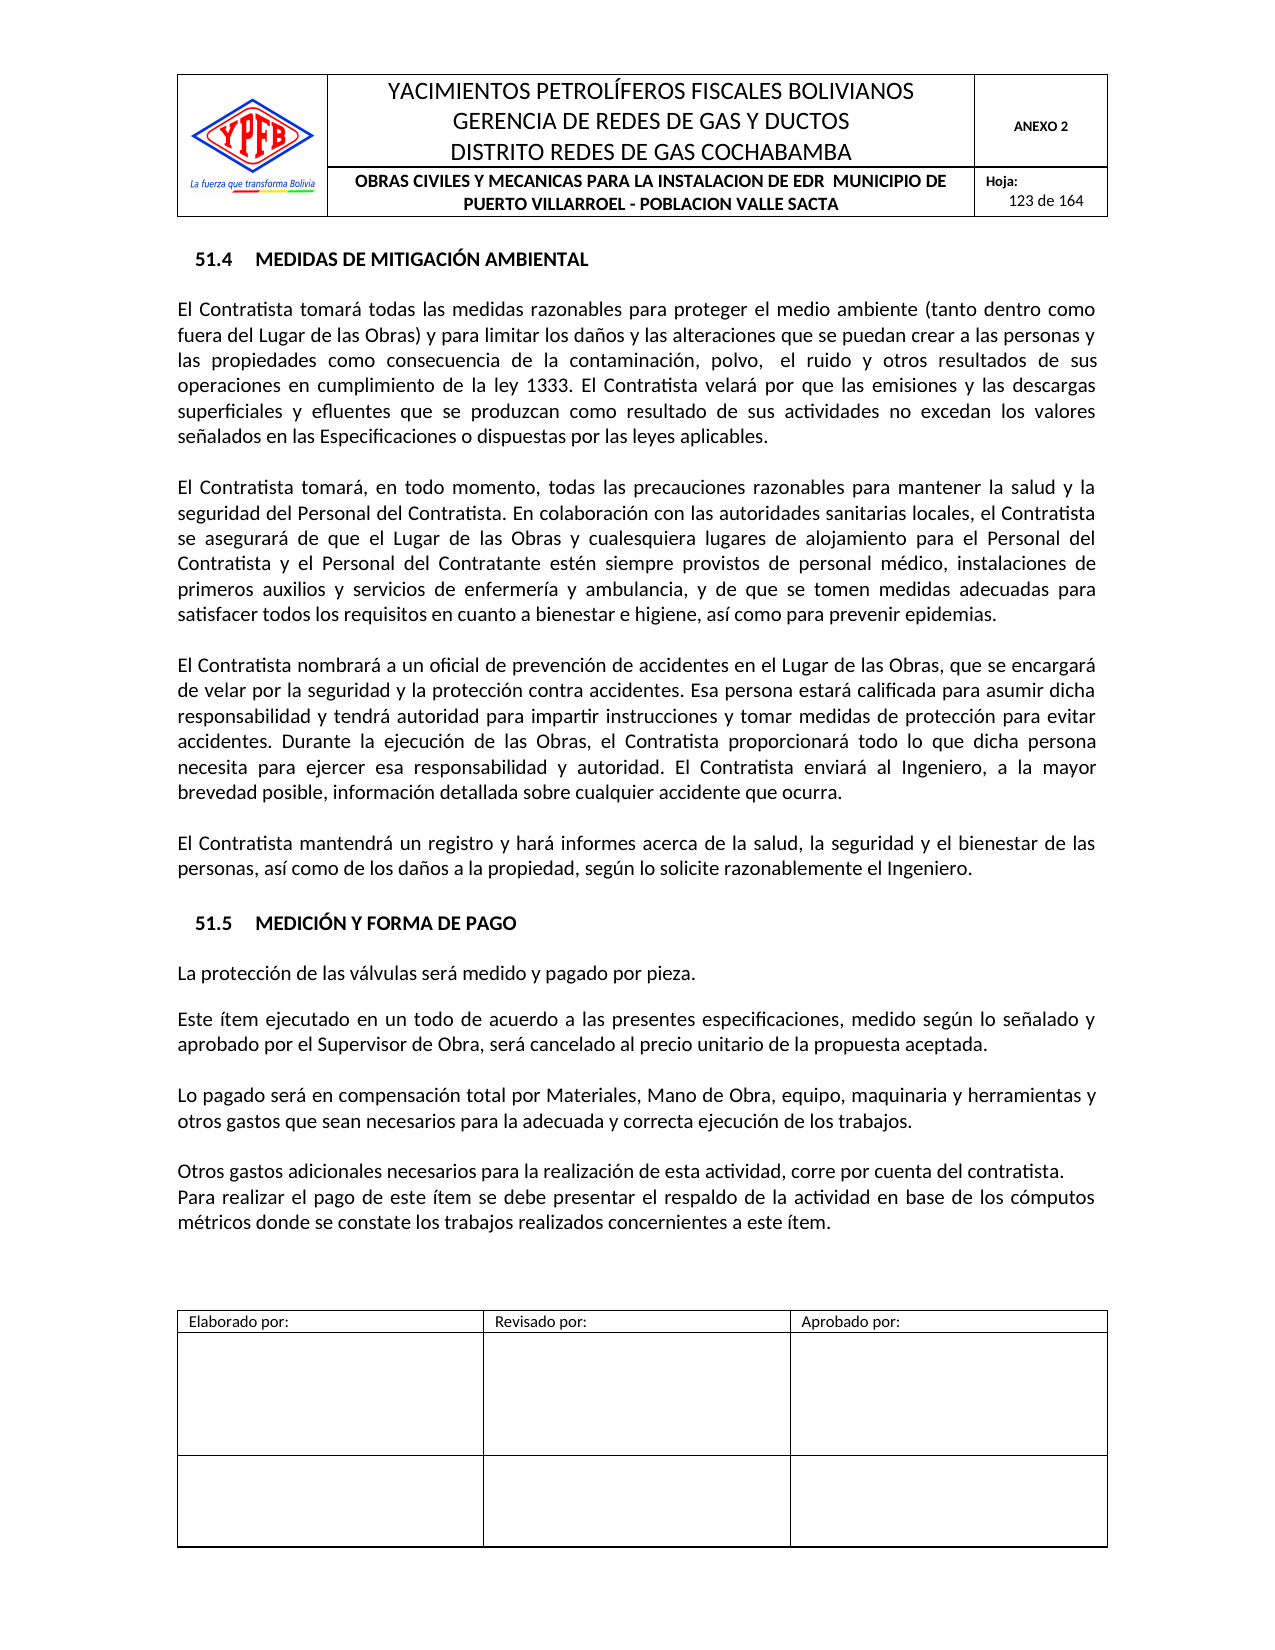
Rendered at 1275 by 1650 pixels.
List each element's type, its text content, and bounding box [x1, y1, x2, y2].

text Lo pagado será en compensación total por Materiales, Mano de Obra, equipo, maquinaria y herramientas y otros gastos que sean necesarios para la adecuada y correcta ejecución de los trabajos. [177, 1082, 1098, 1133]
text Para realizar el pago de este ítem se debe presentar el respaldo de la actividad en base de los cómputos métricos donde se constate los trabajos realizados concernientes a este ítem. [177, 1184, 1098, 1235]
text El Contratista nombrará a un oficial de prevención de accidentes en el Lugar de las Obras, que se encargará de velar por la seguridad y la protección contra accidentes. Esa persona estará calificada para asumir dicha responsabilidad y tendrá autoridad para impartir instrucciones y tomar medidas de protección para evitar accidentes. Durante la ejecución de las Obras, el Contratista proporcionará todo lo que dicha persona necesita para ejercer esa responsabilidad y autoridad. El Contratista enviará al Ingeniero, a la mayor brevedad posible, información detallada sobre cualquier accidente que ocurra. [177, 652, 1098, 805]
text El Contratista mantendrá un registro y hará informes acerca de la salud, la seguridad y el bienestar de las personas, así como de los daños a la propiedad, según lo solicite razonablemente el Ingeniero. [177, 830, 1098, 881]
subtitle MEDICIÓN Y FORMA DE PAGO [195, 910, 1098, 936]
text El Contratista tomará todas las medidas razonables para proteger el medio ambiente (tanto dentro como fuera del Lugar de las Obras) y para limitar los daños y las alteraciones que se puedan crear a las personas y las propiedades como consecuencia de la contaminación, polvo, el ruido y otros resultados de sus operaciones en cumplimiento de la ley 1333. El Contratista velará por que las emisiones y las descargas superficiales y efluentes que se produzcan como resultado de sus actividades no excedan los valores señalados en las Especificaciones o dispuestas por las leyes aplicables. [177, 296, 1098, 449]
text La protección de las válvulas será medido y pagado por pieza. [177, 961, 1098, 986]
subtitle MEDIDAS DE MITIGACIÓN AMBIENTAL [195, 246, 1098, 271]
text El Contratista tomará, en todo momento, todas las precauciones razonables para mantener la salud y la seguridad del Personal del Contratista. En colaboración con las autoridades sanitarias locales, el Contratista se asegurará de que el Lugar de las Obras y cualesquiera lugares de alojamiento para el Personal del Contratista y el Personal del Contratante estén siempre provistos de personal médico, instalaciones de primeros auxilios y servicios de enfermería y ambulancia, y de que se tomen medidas adecuadas para satisfacer todos los requisitos en cuanto a bienestar e higiene, así como para prevenir epidemias. [177, 474, 1098, 627]
picture [188, 93, 316, 198]
text Este ítem ejecutado en un todo de acuerdo a las presentes especificaciones, medido según lo señalado y aprobado por el Supervisor de Obra, será cancelado al precio unitario de la propuesta aceptada. [177, 1006, 1098, 1057]
text Otros gastos adicionales necesarios para la realización de esta actividad, corre por cuenta del contratista. [177, 1159, 1098, 1184]
